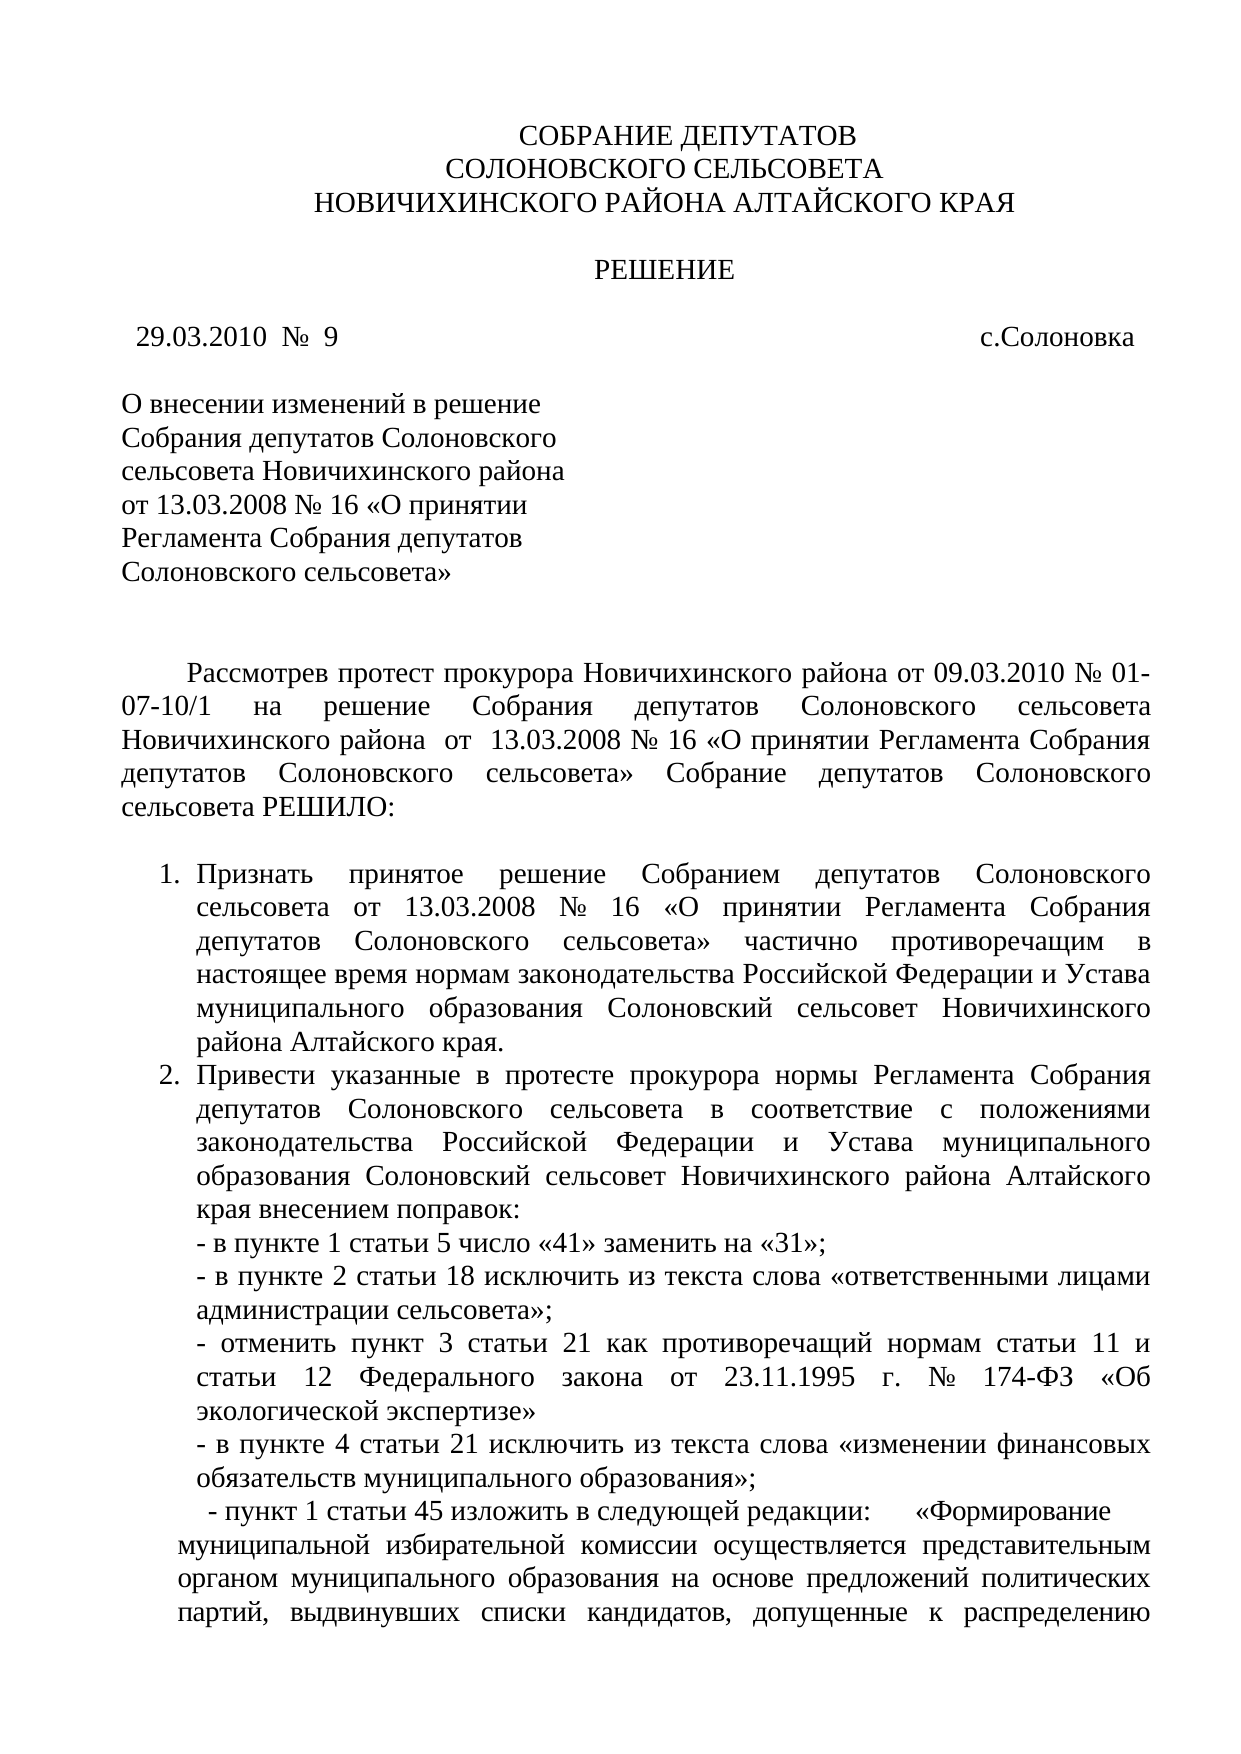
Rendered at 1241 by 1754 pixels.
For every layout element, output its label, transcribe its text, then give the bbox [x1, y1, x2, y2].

text РЕШЕНИЕ [177, 252, 1152, 286]
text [177, 1493, 1151, 1627]
list Привести указанные в протесте прокурора нормы Регламента Собрания депутатов Солоновского сельсовета в соответствие с положениями законодательства Российской Федерации и Устава муниципального образования Солоновский сельсовет Новичихинского района Алтайского края внесением поправок: [158, 1057, 1152, 1225]
text Рассмотрев протест прокурора Новичихинского района от 09.03.2010 № 01-07-10/1 на решение Собрания депутатов Солоновского сельсовета Новичихинского района от 13.03.2008 № 16 «О принятии Регламента Собрания депутатов Солоновского сельсовета» Собрание депутатов Солоновского сельсовета РЕШИЛО: [121, 655, 1152, 822]
text - в пункте 2 статьи 18 исключить из текста слова «ответственными лицами администрации сельсовета»; [196, 1258, 1152, 1326]
text от 13.03.2008 № 16 «О принятии [121, 487, 1152, 521]
text Собрания депутатов Солоновского [121, 420, 1152, 453]
text - отменить пункт 3 статьи 21 как противоречащий нормам статьи 11 и статьи 12 Федерального закона от 23.11.1995 г. № 174-ФЗ «Об экологической экспертизе» [196, 1326, 1152, 1426]
text СОЛОНОВСКОГО СЕЛЬСОВЕТА НОВИЧИХИНСКОГО РАЙОНА АЛТАЙСКОГО КРАЯ [177, 152, 1152, 219]
list Признать принятое решение Собранием депутатов Солоновского сельсовета от 13.03.2008 № 16 «О принятии Регламента Собрания депутатов Солоновского сельсовета» частично противоречащим в настоящее время нормам законодательства Российской Федерации и Устава муниципального образования Солоновский сельсовет Новичихинского района Алтайского края. [158, 856, 1152, 1057]
text О внесении изменений в решение [121, 386, 1152, 420]
text Солоновского сельсовета» [121, 554, 1152, 588]
subtitle СОБРАНИЕ ДЕПУТАТОВ [177, 118, 1142, 152]
text 29.03.2010 № 9 с.Солоновка [121, 319, 1152, 353]
text сельсовета Новичихинского района [121, 453, 1152, 487]
text Регламента Собрания депутатов [121, 521, 1152, 554]
text - в пункте 4 статьи 21 исключить из текста слова «изменении финансовых обязательств муниципального образования»; [196, 1426, 1152, 1493]
text - в пункте 1 статьи 5 число «41» заменить на «31»; [196, 1225, 1152, 1258]
